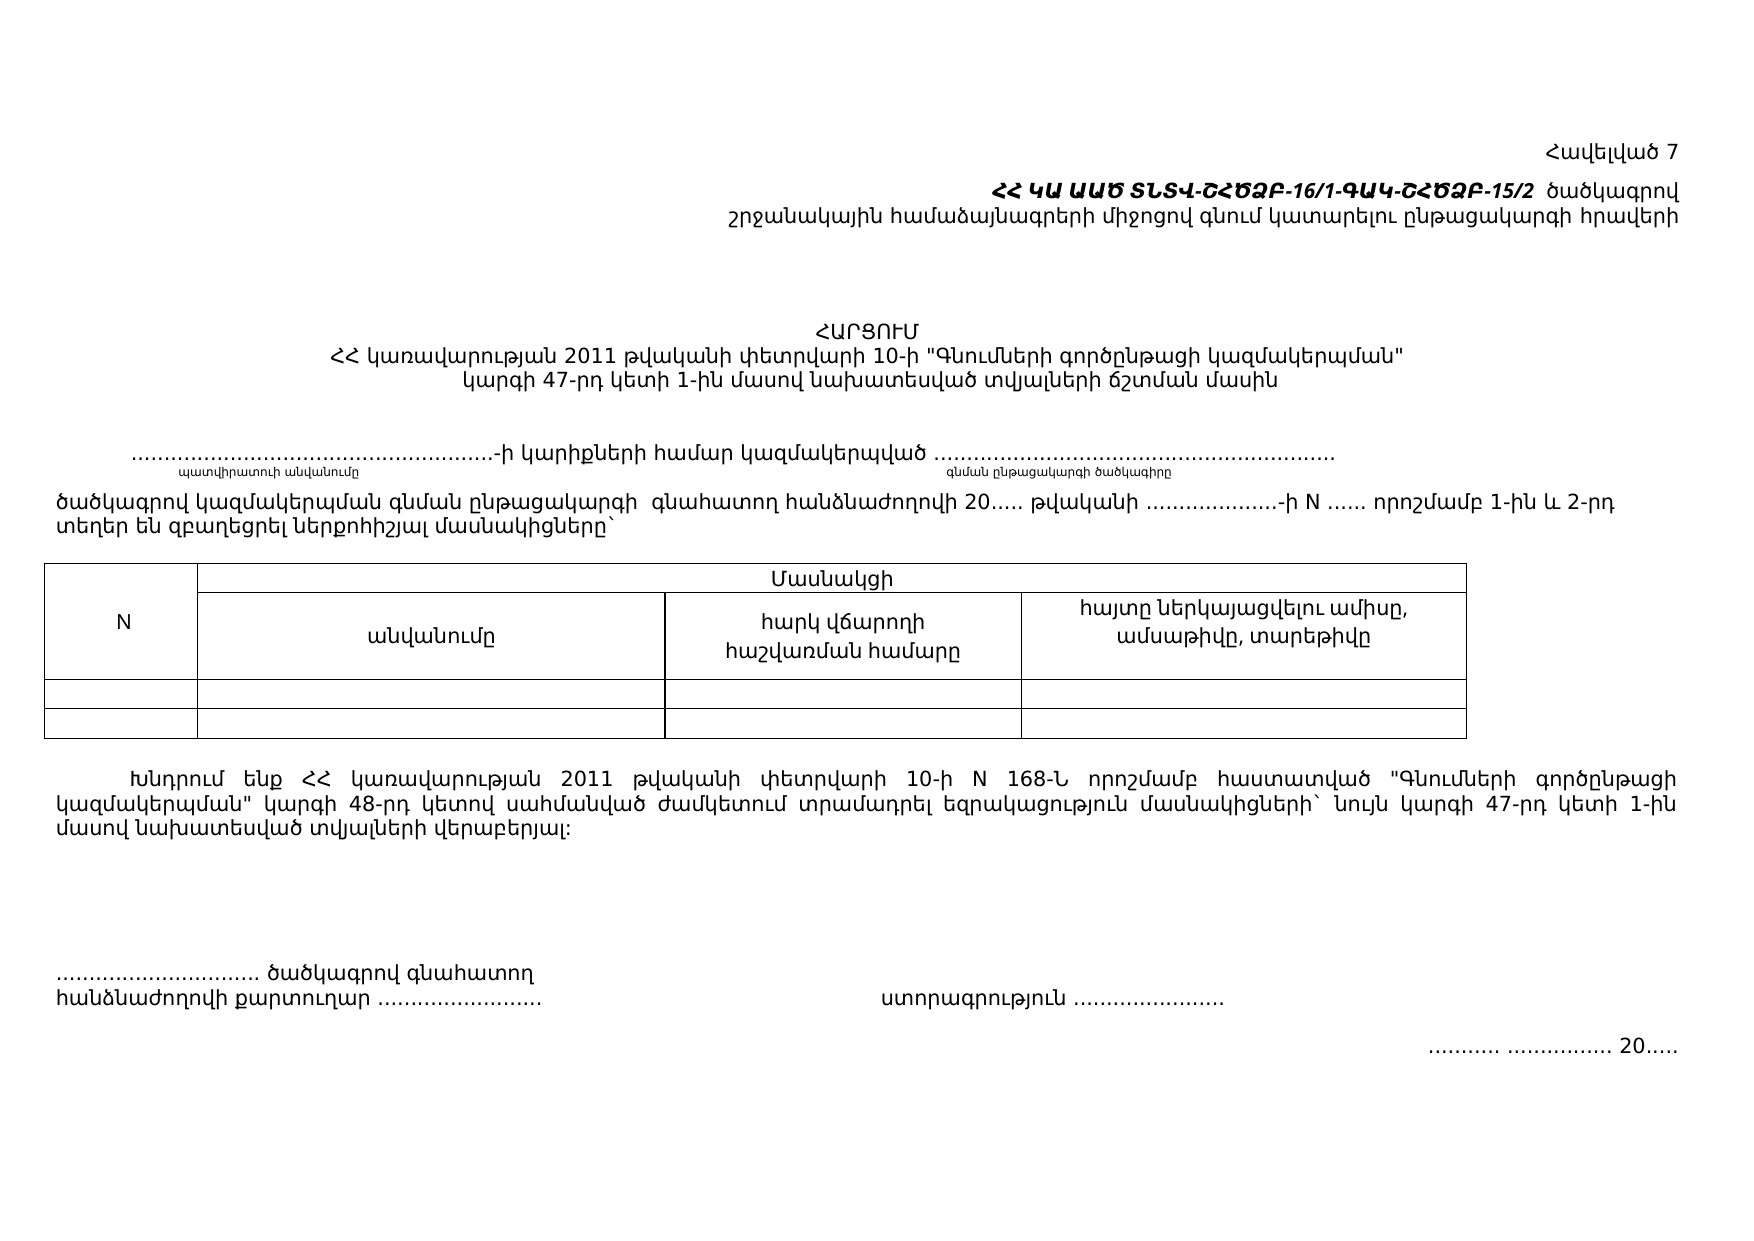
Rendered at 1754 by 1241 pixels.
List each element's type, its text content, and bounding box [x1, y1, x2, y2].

table_cell [198, 709, 664, 737]
table_cell [1022, 680, 1466, 708]
table_header N [45, 564, 197, 678]
table_cell [45, 709, 197, 737]
table_cell [666, 709, 1021, 737]
text Հավելված 7 [56, 140, 1679, 164]
table_cell հայտը ներկայացվելու ամիսը, ամսաթիվը, տարեթիվը [1022, 593, 1466, 678]
text ՀՀ ԿԱ ԱԱԾ ՏՆՏՎ-ՇՀԾՁԲ-16/1-ԳԱԿ-ՇՀԾՁԲ-15/2 ծածկագրով [56, 176, 1679, 204]
table_cell [666, 680, 1021, 708]
text կարգի 47-րդ կետի 1-ին մասով նախատեսված տվյալների ճշտման մասին [56, 368, 1679, 393]
text շրջանակային համաձայնագրերի միջոցով գնում կատարելու ընթացակարգի հրավերի [56, 204, 1679, 229]
table_cell հարկ վճարողի հաշվառման համարը [666, 593, 1021, 678]
text ՀԱՐՑՈՒՄ [56, 320, 1679, 344]
table_cell [45, 680, 197, 708]
text պատվիրատուի անվանումը գնման ընթացակարգի ծածկագիրը [56, 466, 1679, 490]
text ՀՀ կառավարության 2011 թվականի փետրվարի 10-ի "Գնումների գործընթացի կազմակերպման" [56, 344, 1679, 368]
text հանձնաժողովի քարտուղար ......................... ստորագրություն ....................... [56, 986, 1679, 1010]
table_cell [198, 680, 664, 708]
table_header Մասնակցի [198, 564, 1466, 592]
table_cell [1022, 709, 1466, 737]
text .......................................................-ի կարիքների համար կազմակերպված ............................................................. [56, 441, 1679, 466]
text ............................... ծածկագրով գնահատող [56, 961, 1679, 986]
text ........... ................ 20..... [56, 1034, 1679, 1058]
text Խնդրում ենք ՀՀ կառավարության 2011 թվականի փետրվարի 10-ի N 168-Ն որոշմամբ հաստատված "Գնումների գործընթացի կազմակերպման" կարգի 48-րդ կետով սահմանված ժամկետում տրամադրել եզրակացություն մասնակիցների` նույն կարգի 47-րդ կետի 1-ին մասով նախատեսված տվյալների վերաբերյալ: [56, 767, 1679, 840]
table_cell անվանումը [198, 593, 664, 678]
text ծածկագրով կազմակերպման գնման ընթացակարգի գնահատող հանձնաժողովի 20..... թվականի ....................-ի N ...... որոշմամբ 1-ին և 2-րդ տեղեր են զբաղեցրել ներքոհիշյալ մասնակիցները` [56, 490, 1679, 538]
